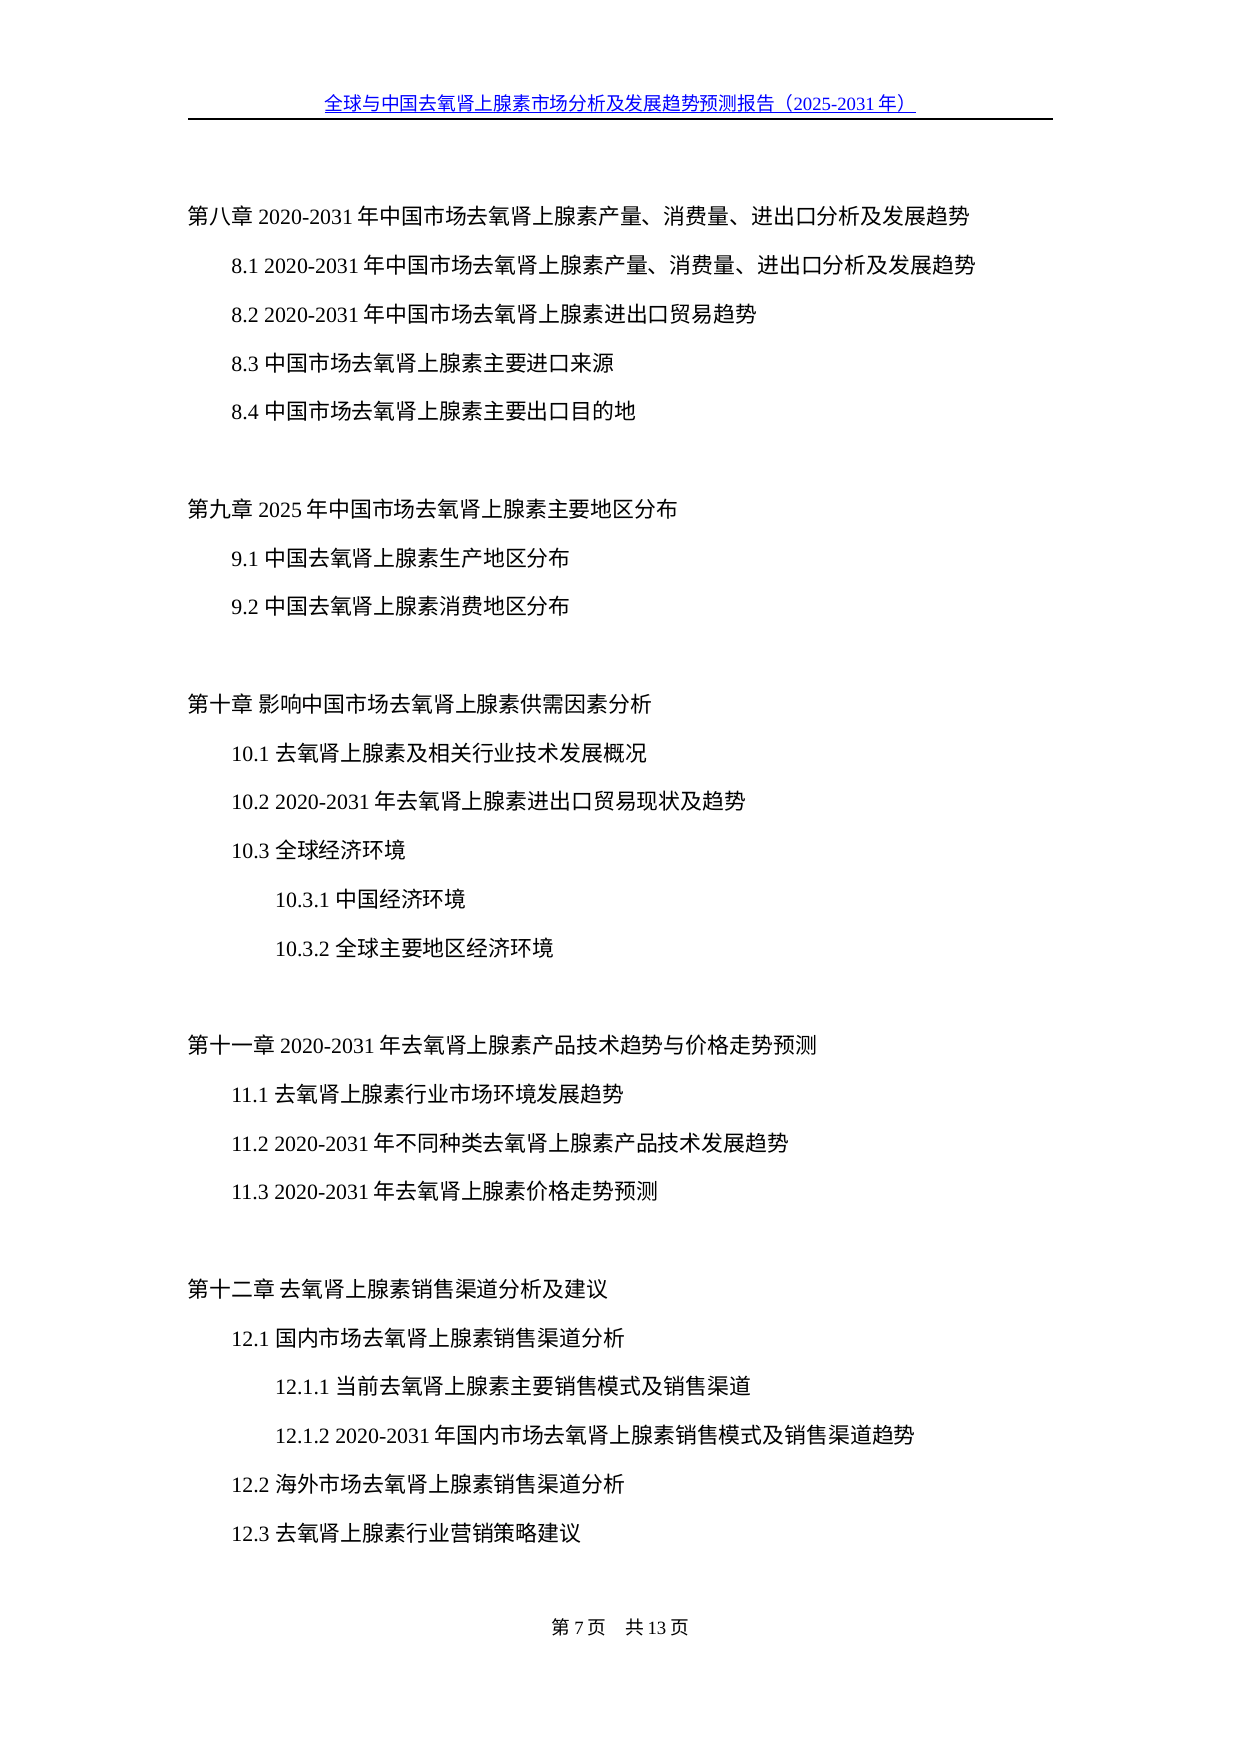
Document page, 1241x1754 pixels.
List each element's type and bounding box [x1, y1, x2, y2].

text [187, 150, 1053, 1548]
